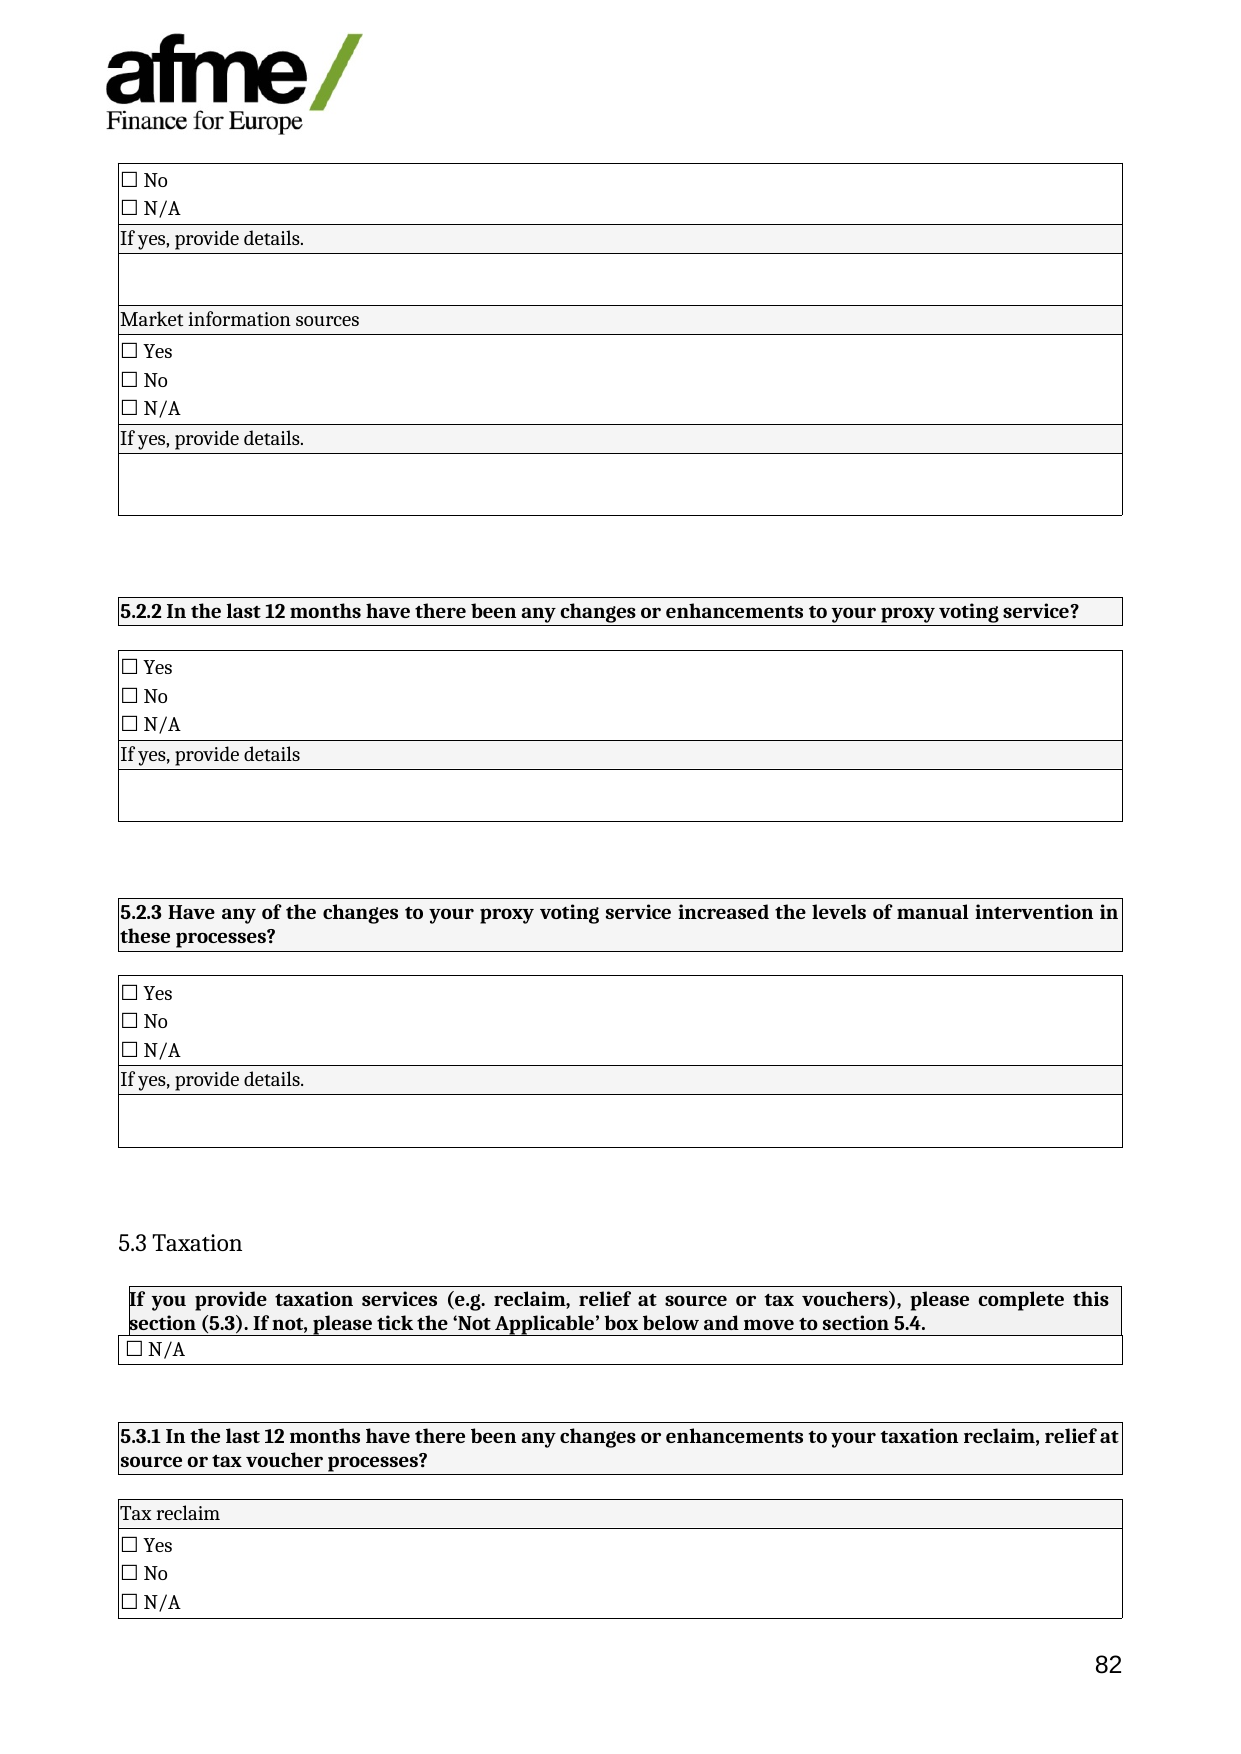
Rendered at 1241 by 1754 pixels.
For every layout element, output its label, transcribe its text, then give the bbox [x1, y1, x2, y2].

table_cell ☐ Yes ☐ No ☐ N/A [119, 164, 1122, 224]
table_cell ☐ Yes ☐ No ☐ N/A [119, 1529, 1122, 1617]
table_cell [119, 1095, 1122, 1147]
table_header ☐ N/A [119, 1336, 1122, 1364]
table_cell If yes, provide details [119, 741, 1122, 768]
table_header ☐ Yes ☐ No ☐ N/A [119, 976, 1122, 1065]
table_header 5.3.1 In the last 12 months have there been any changes or enhancements to your taxation reclaim, relief at source or tax voucher processes? [119, 1423, 1122, 1474]
table_header 5.2.2 In the last 12 months have there been any changes or enhancements to your proxy voting service? [119, 598, 1122, 625]
table_cell [119, 770, 1122, 821]
table_header If you provide taxation services (e.g. reclaim, relief at source or tax vouchers), please complete this section (5.3). If not, please tick the ‘Not Applicable’ box below and move to section 5.4. [130, 1287, 1121, 1335]
table_cell If yes, provide details. [119, 225, 1122, 253]
table_cell ☐ Yes ☐ No ☐ N/A [119, 335, 1122, 424]
table_cell [119, 454, 1122, 515]
table_header 5.2.3 Have any of the changes to your proxy voting service increased the levels of manual intervention in these processes? [119, 899, 1122, 951]
table_cell If yes, provide details. [119, 425, 1122, 453]
subtitle 5.3 Taxation [118, 1229, 1122, 1257]
picture [106, 32, 363, 135]
table_cell Market information sources [119, 306, 1122, 334]
table_header Tax reclaim [119, 1500, 1122, 1527]
table_cell [119, 254, 1122, 305]
table_header ☐ Yes ☐ No ☐ N/A [119, 651, 1122, 740]
table_cell If yes, provide details. [119, 1066, 1122, 1094]
